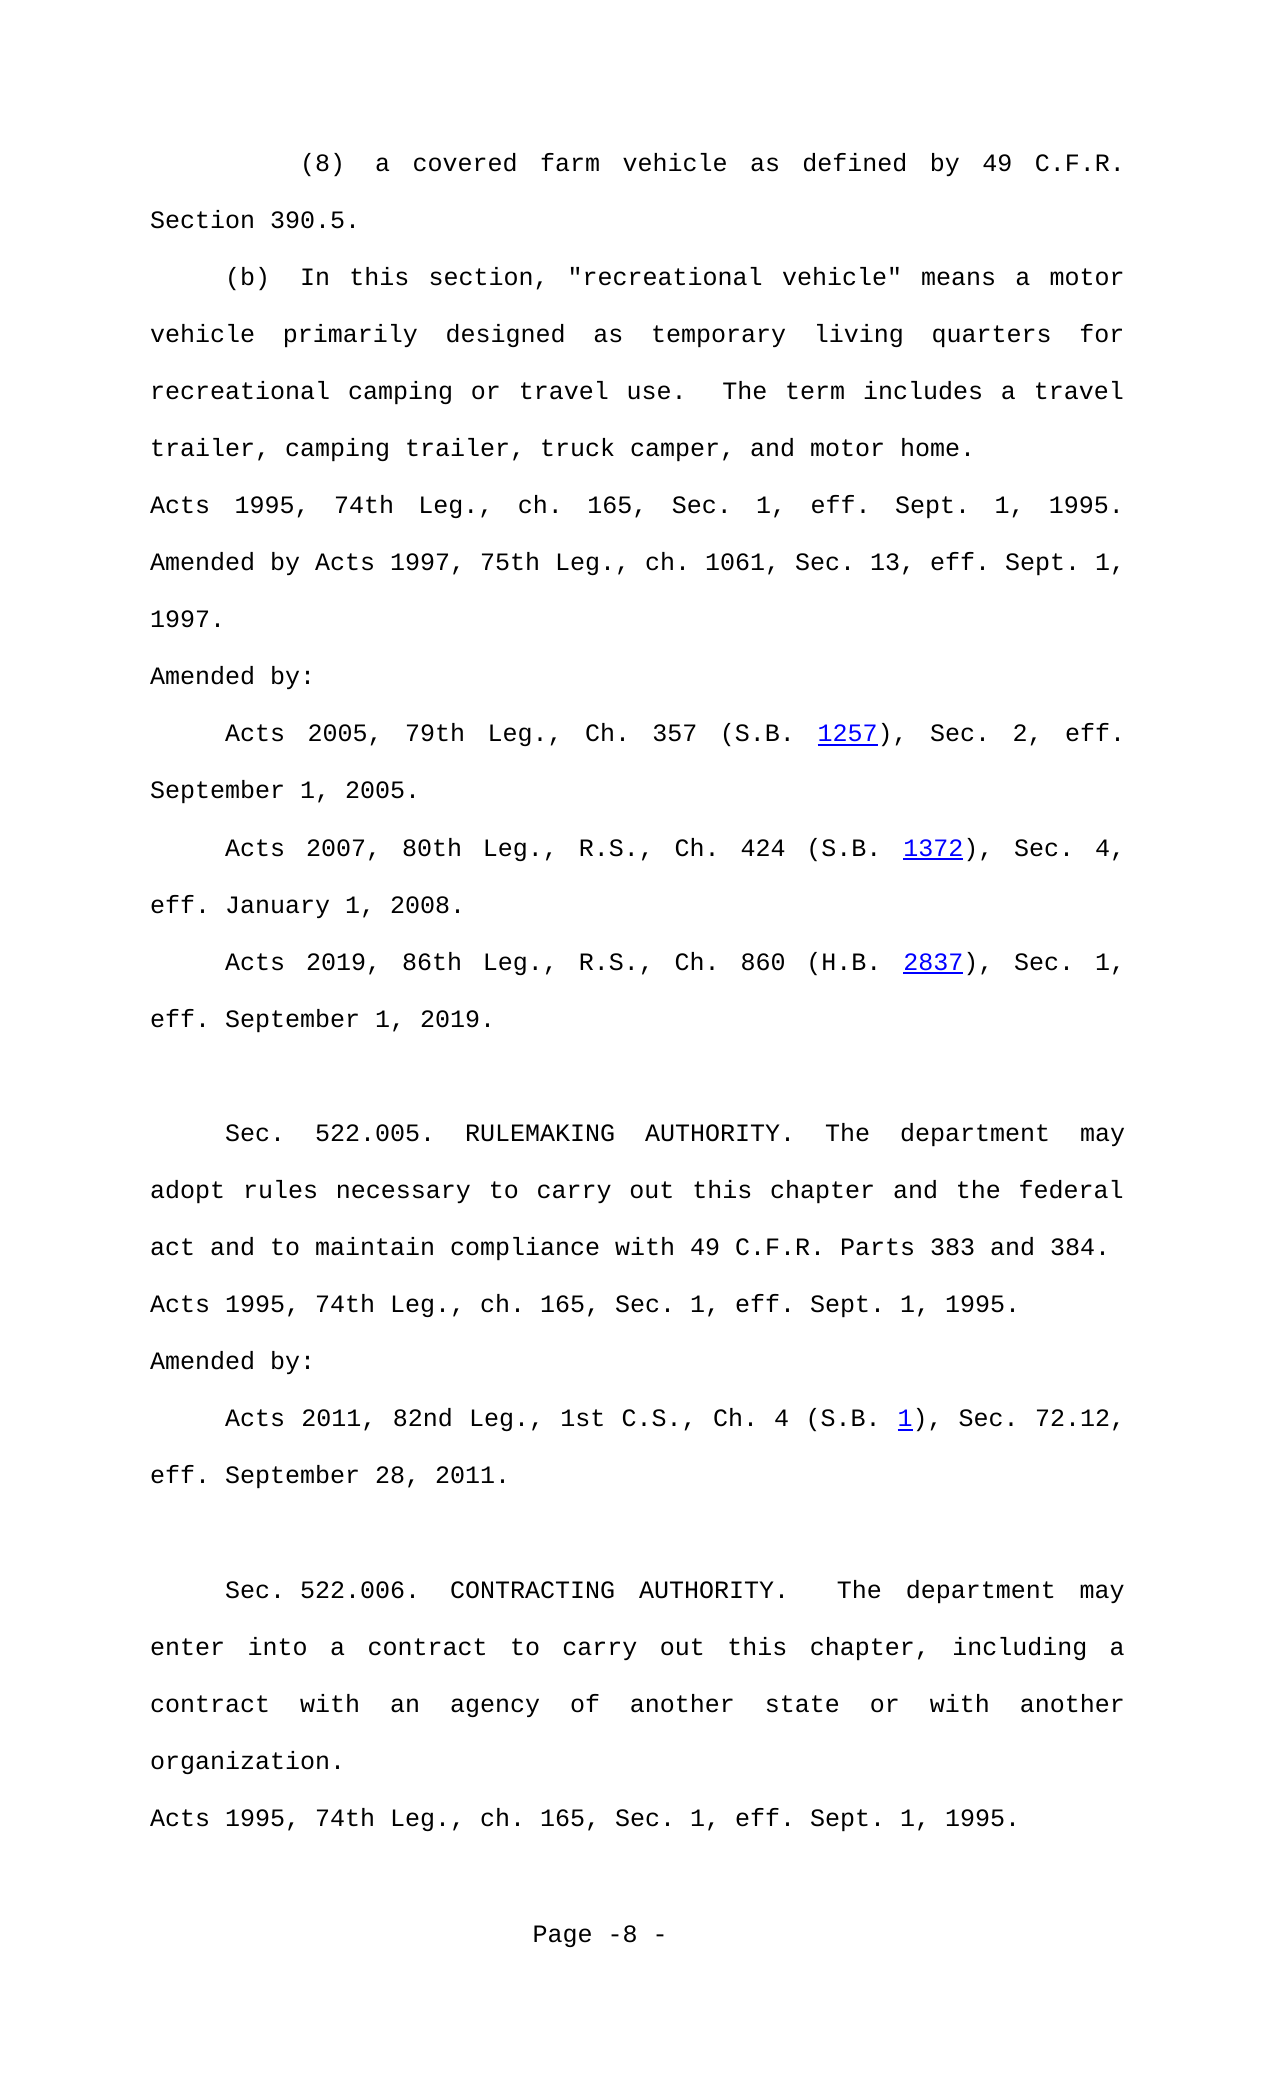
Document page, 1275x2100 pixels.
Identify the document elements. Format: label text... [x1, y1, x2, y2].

text (b) In this section, "recreational vehicle" means a motor vehicle primarily designed as temporary living quarters for recreational camping or travel use. The term includes a travel trailer, camping trailer, truck camper, and motor home. [150, 264, 1125, 464]
text (8) a covered farm vehicle as defined by 49 C.F.R. Section 390.5. [150, 150, 1125, 236]
text Sec. 522.005. RULEMAKING AUTHORITY. The department may adopt rules necessary to carry out this chapter and the federal act and to maintain compliance with 49 C.F.R. Parts 383 and 384. [150, 1120, 1125, 1263]
text Acts 1995, 74th Leg., ch. 165, Sec. 1, eff. Sept. 1, 1995. Amended by Acts 1997, 75th Leg., ch. 1061, Sec. 13, eff. Sept. 1, 1997. [150, 492, 1125, 635]
text Sec. 522.006. CONTRACTING AUTHORITY. The department may enter into a contract to carry out this chapter, including a contract with an agency of another state or with another organization. [150, 1577, 1125, 1777]
text Acts 1995, 74th Leg., ch. 165, Sec. 1, eff. Sept. 1, 1995. [150, 1805, 1125, 1834]
text Acts 2005, 79th Leg., Ch. 357 (S.B. 1257), Sec. 2, eff. September 1, 2005. [150, 721, 1125, 806]
text Amended by: [150, 1349, 1125, 1377]
text Amended by: [150, 664, 1125, 692]
text Acts 2007, 80th Leg., R.S., Ch. 424 (S.B. 1372), Sec. 4, eff. January 1, 2008. [150, 835, 1125, 921]
text Acts 1995, 74th Leg., ch. 165, Sec. 1, eff. Sept. 1, 1995. [150, 1292, 1125, 1320]
text Acts 2019, 86th Leg., R.S., Ch. 860 (H.B. 2837), Sec. 1, eff. September 1, 2019. [150, 949, 1125, 1035]
text Acts 2011, 82nd Leg., 1st C.S., Ch. 4 (S.B. 1), Sec. 72.12, eff. September 28, 2011. [150, 1406, 1125, 1491]
